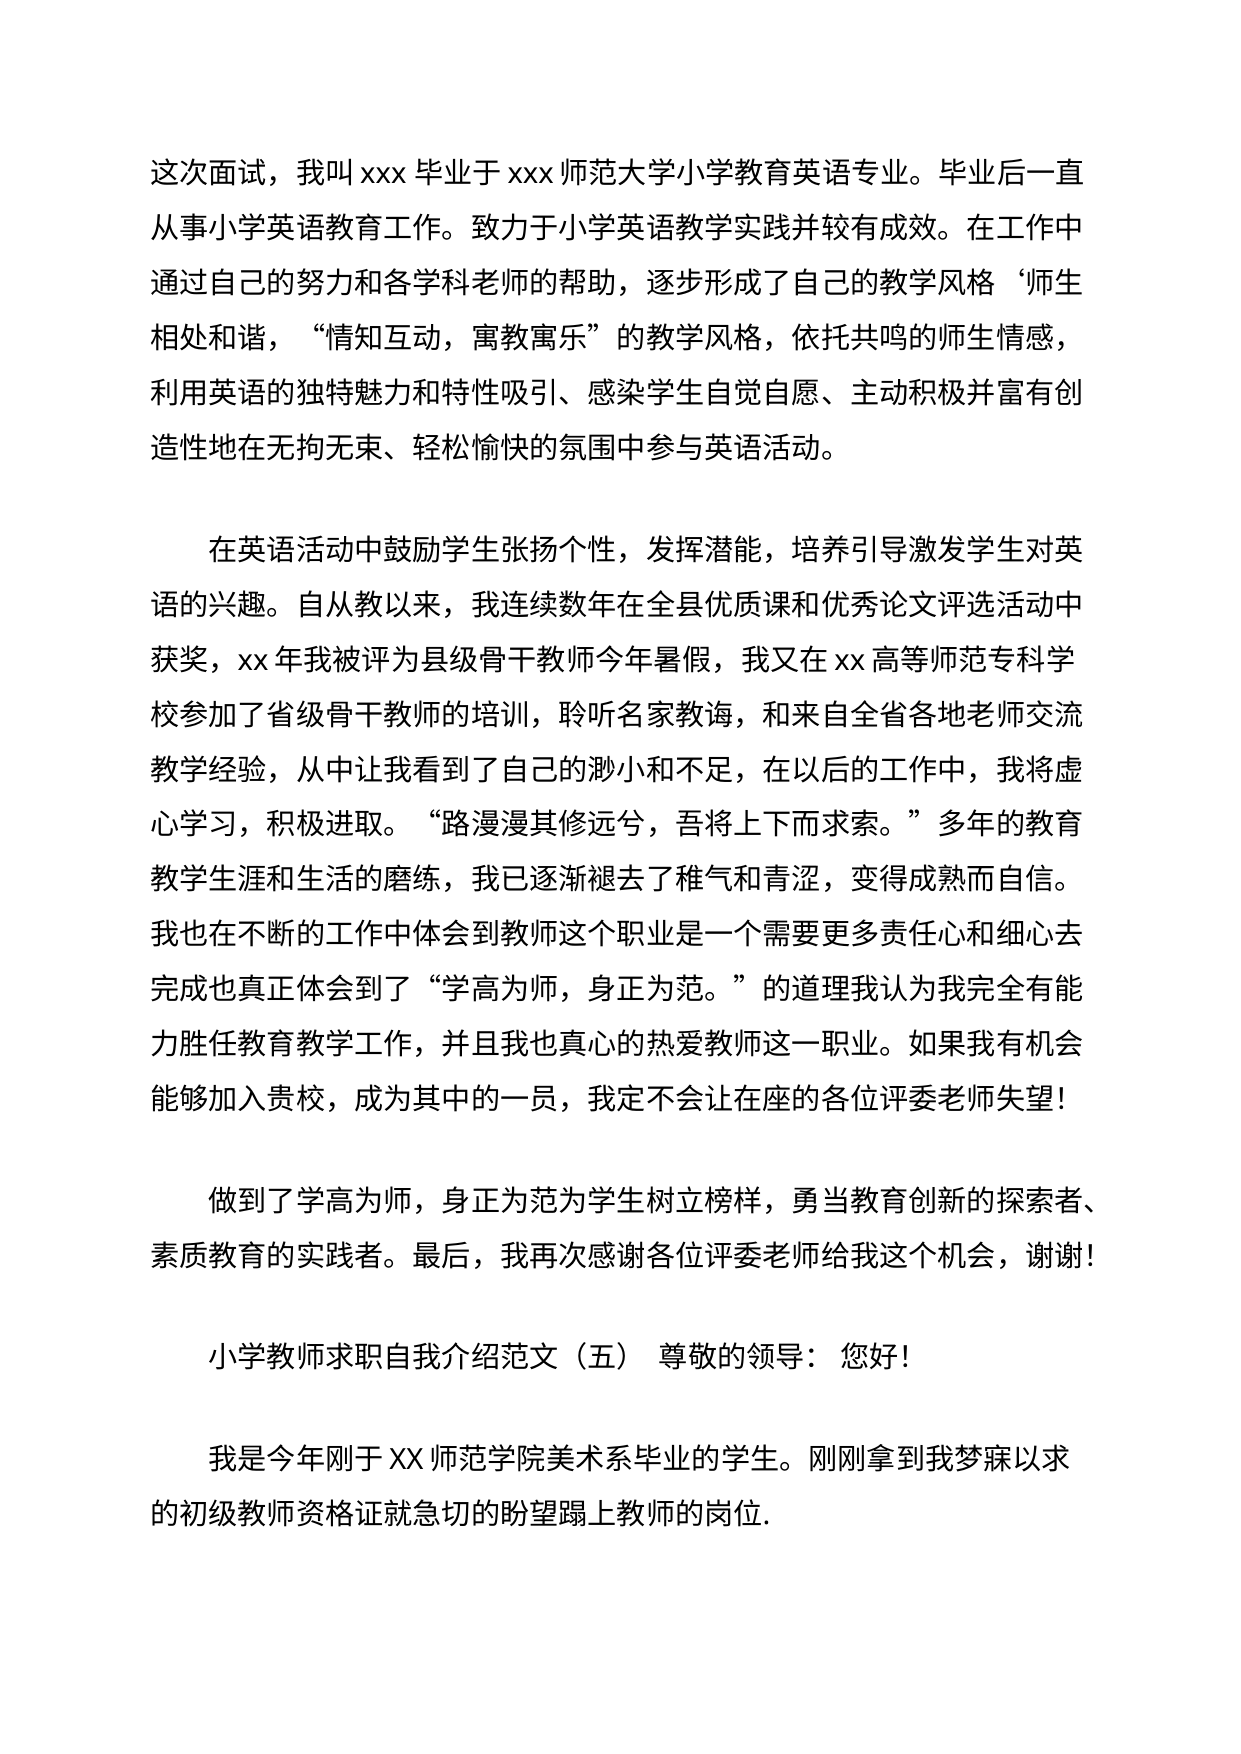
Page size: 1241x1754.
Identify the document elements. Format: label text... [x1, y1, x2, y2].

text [150, 150, 1090, 467]
text 做到了学高为师，身正为范为学生树立榜样，勇当教育创新的探索者、素质教育的实践者。最后，我再次感谢各位评委老师给我这个机会，谢谢！ [150, 1177, 1090, 1274]
text 我是今年刚于XX师范学院美术系毕业的学生。刚刚拿到我梦寐以求的初级教师资格证就急切的盼望蹋上教师的岗位. [150, 1436, 1090, 1533]
text 在英语活动中鼓励学生张扬个性，发挥潜能，培养引导激发学生对英语的兴趣。自从教以来，我连续数年在全县优质课和优秀论文评选活动中获奖，xx年我被评为县级骨干教师今年暑假，我又在xx高等师范专科学校参加了省级骨干教师的培训，聆听名家教诲，和来自全省各地老师交流教学经验，从中让我看到了自己的渺小和不足，在以后的工作中，我将虚心学习，积极进取。“路漫漫其修远兮，吾将上下而求索。”多年的教育教学生涯和生活的磨练，我已逐渐褪去了稚气和青涩，变得成熟而自信。我也在不断的工作中体会到教师这个职业是一个需要更多责任心和细心去完成也真正体会到了“学高为师，身正为范。”的道理我认为我完全有能力胜任教育教学工作，并且我也真心的热爱教师这一职业。如果我有机会能够加入贵校，成为其中的一员，我定不会让在座的各位评委老师失望！ [150, 526, 1090, 1118]
text 小学教师求职自我介绍范文（五） 尊敬的领导： 您好！ [150, 1334, 1090, 1376]
